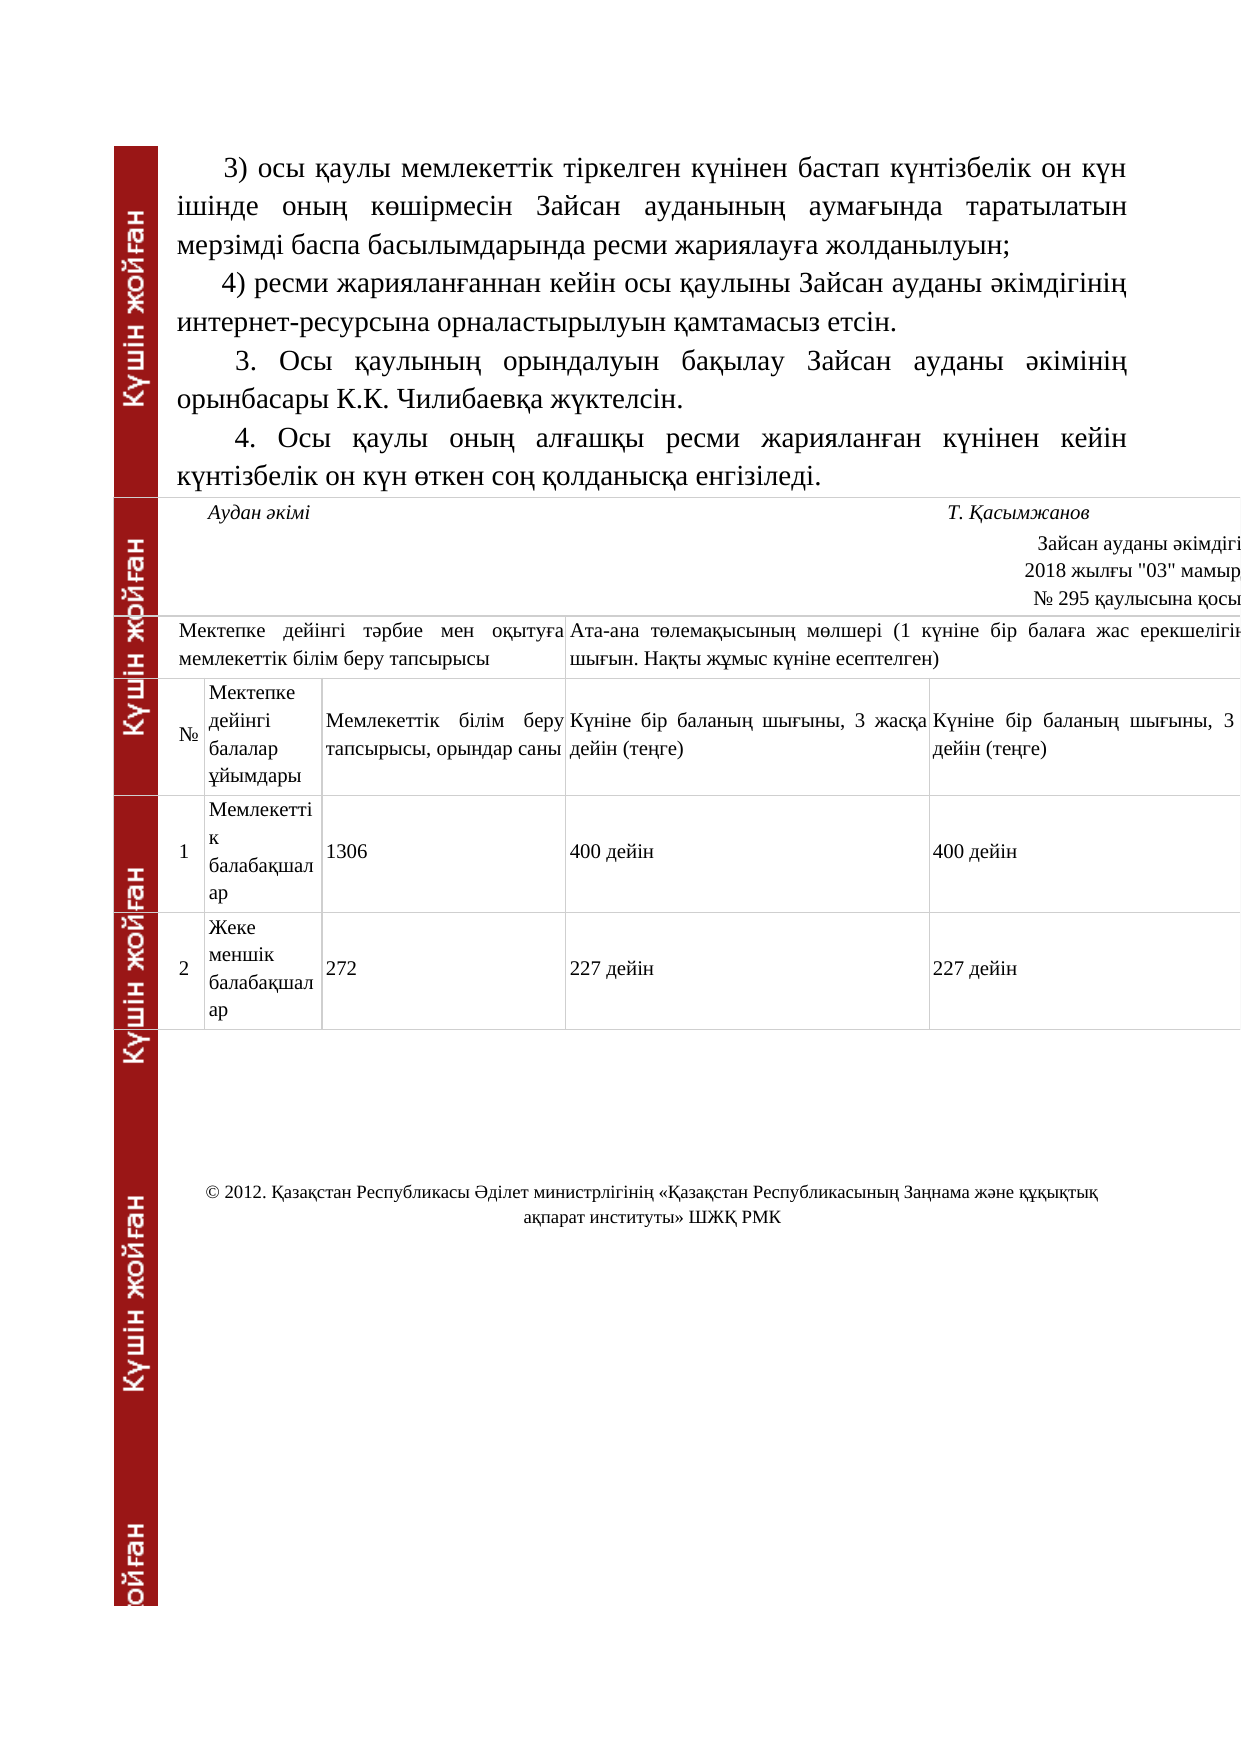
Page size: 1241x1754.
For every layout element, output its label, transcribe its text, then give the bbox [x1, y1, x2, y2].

table_cell Күніне бір баланың шығыны, 3 жасқа дейін (теңге) [566, 679, 929, 794]
table_header Т. Қасымжанов [946, 498, 1240, 529]
table_cell 400 дейін [930, 796, 1240, 912]
table_cell 227 дейін [566, 913, 929, 1029]
table_cell 2 [114, 913, 204, 1029]
table_cell 400 дейін [566, 796, 929, 912]
table_header [114, 529, 918, 615]
picture [114, 492, 158, 497]
table_cell Мемлекеттік білім беру тапсырысы, орындар саны [323, 679, 565, 794]
picture [114, 261, 158, 266]
table_cell Жеке меншік балабақшалар [205, 913, 321, 1029]
table_cell 227 дейін [930, 913, 1240, 1029]
table_cell Мектепке дейінгі балалар ұйымдары [205, 679, 321, 794]
table_cell 1306 [323, 796, 565, 912]
table_header Мектепке дейінгі тәрбие мен оқытуға мемлекеттік білім беру тапсырысы [114, 617, 565, 677]
table_header Ата-ана төлемақысының мөлшері (1 күніне бір балаға жас ерекшелігіне қарай кететін шығын. Нақты жұмыс күніне есептелген) [566, 617, 1240, 677]
picture [114, 146, 158, 150]
picture [114, 415, 158, 420]
text 4) ресми жарияланғаннан кейін осы қаулыны Зайсан ауданы әкімдігінің интернет-ресурсына орналастырылуын қамтамасыз етсін. [112, 266, 1128, 338]
text 3) осы қаулы мемлекеттік тіркелген күнінен бастап күнтізбелік он күн ішінде оның көшірмесін Зайсан ауданының аумағында таратылатын мерзімді баспа басылымдарында ресми жариялауға жолданылуын; [112, 150, 1128, 261]
text 4. Осы қаулы оның алғашқы ресми жарияланған күнінен кейін күнтізбелік он күн өткен соң қолданысқа енгізіледі. [112, 420, 1128, 492]
text 3. Осы қаулының орындалуын бақылау Зайсан ауданы әкімінің орынбасары К.К. Чилибаевқа жүктелсін. [112, 343, 1128, 415]
table_cell № [114, 679, 204, 794]
picture [114, 1228, 158, 1606]
picture [114, 338, 158, 343]
picture [114, 1030, 158, 1181]
table_cell Күніне бір баланың шығыны, 3 жастан 7 жасқа дейін (теңге) [930, 679, 1240, 794]
table_cell Мемлекеттік балабақшалар [205, 796, 321, 912]
table_header Зайсан ауданы әкімдігінің 2018 жылғы "03" мамырдағы № 295 қаулысына қосымша [918, 529, 1240, 615]
table_cell 1 [114, 796, 204, 912]
text © 2012. Қазақстан Республикасы Әділет министрлігінің «Қазақстан Республикасының Заңнама және құқықтық ақпарат институты» ШЖҚ РМК [112, 1181, 1128, 1228]
table_header Аудан әкімі [114, 498, 946, 529]
table_cell 272 [323, 913, 565, 1029]
